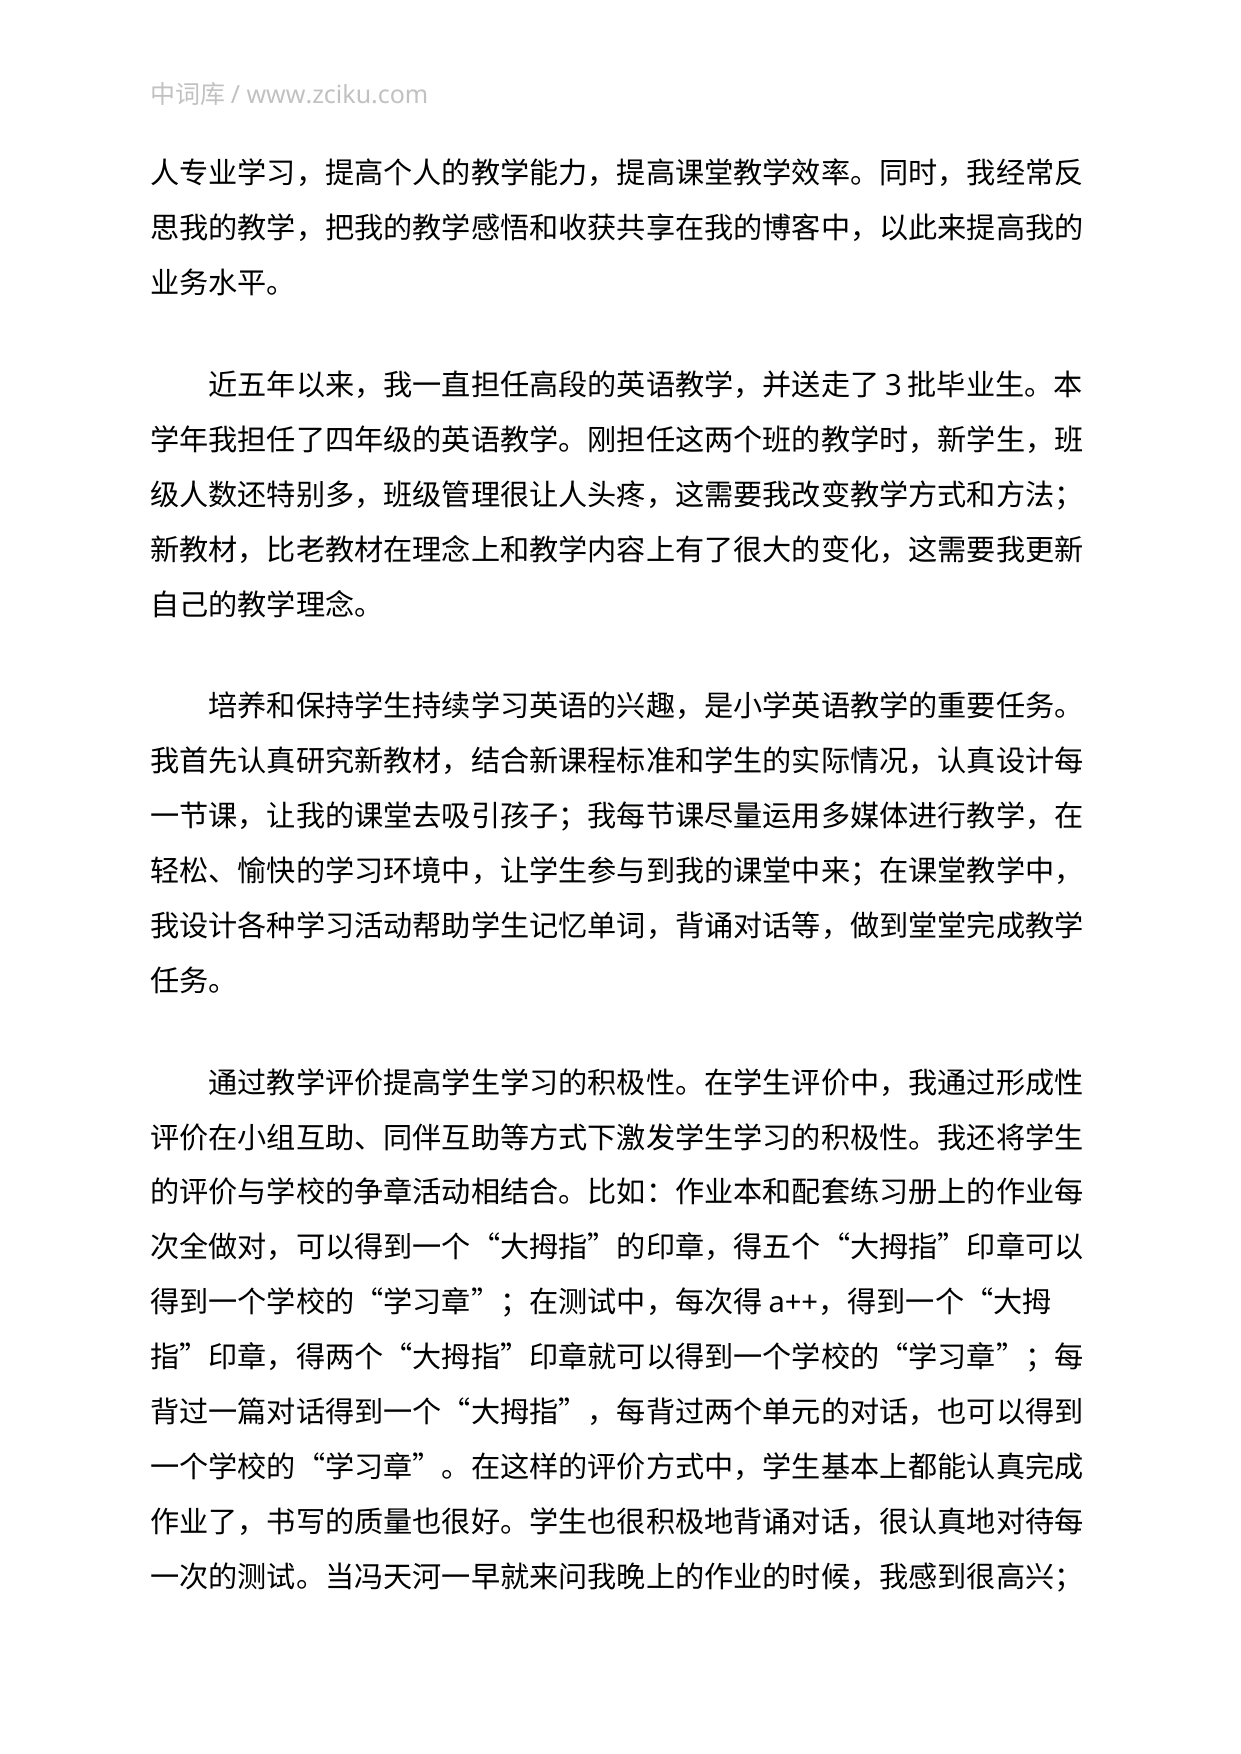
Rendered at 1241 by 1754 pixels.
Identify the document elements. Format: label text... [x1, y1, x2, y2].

text 近五年以来，我一直担任高段的英语教学，并送走了3批毕业生。本学年我担任了四年级的英语教学。刚担任这两个班的教学时，新学生，班级人数还特别多，班级管理很让人头疼，这需要我改变教学方式和方法；新教材，比老教材在理念上和教学内容上有了很大的变化，这需要我更新自己的教学理念。 [150, 362, 1090, 623]
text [150, 1059, 1090, 1596]
text 培养和保持学生持续学习英语的兴趣，是小学英语教学的重要任务。我首先认真研究新教材，结合新课程标准和学生的实际情况，认真设计每一节课，让我的课堂去吸引孩子；我每节课尽量运用多媒体进行教学，在轻松、愉快的学习环境中，让学生参与到我的课堂中来；在课堂教学中，我设计各种学习活动帮助学生记忆单词，背诵对话等，做到堂堂完成教学任务。 [150, 683, 1090, 1000]
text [150, 150, 1090, 302]
